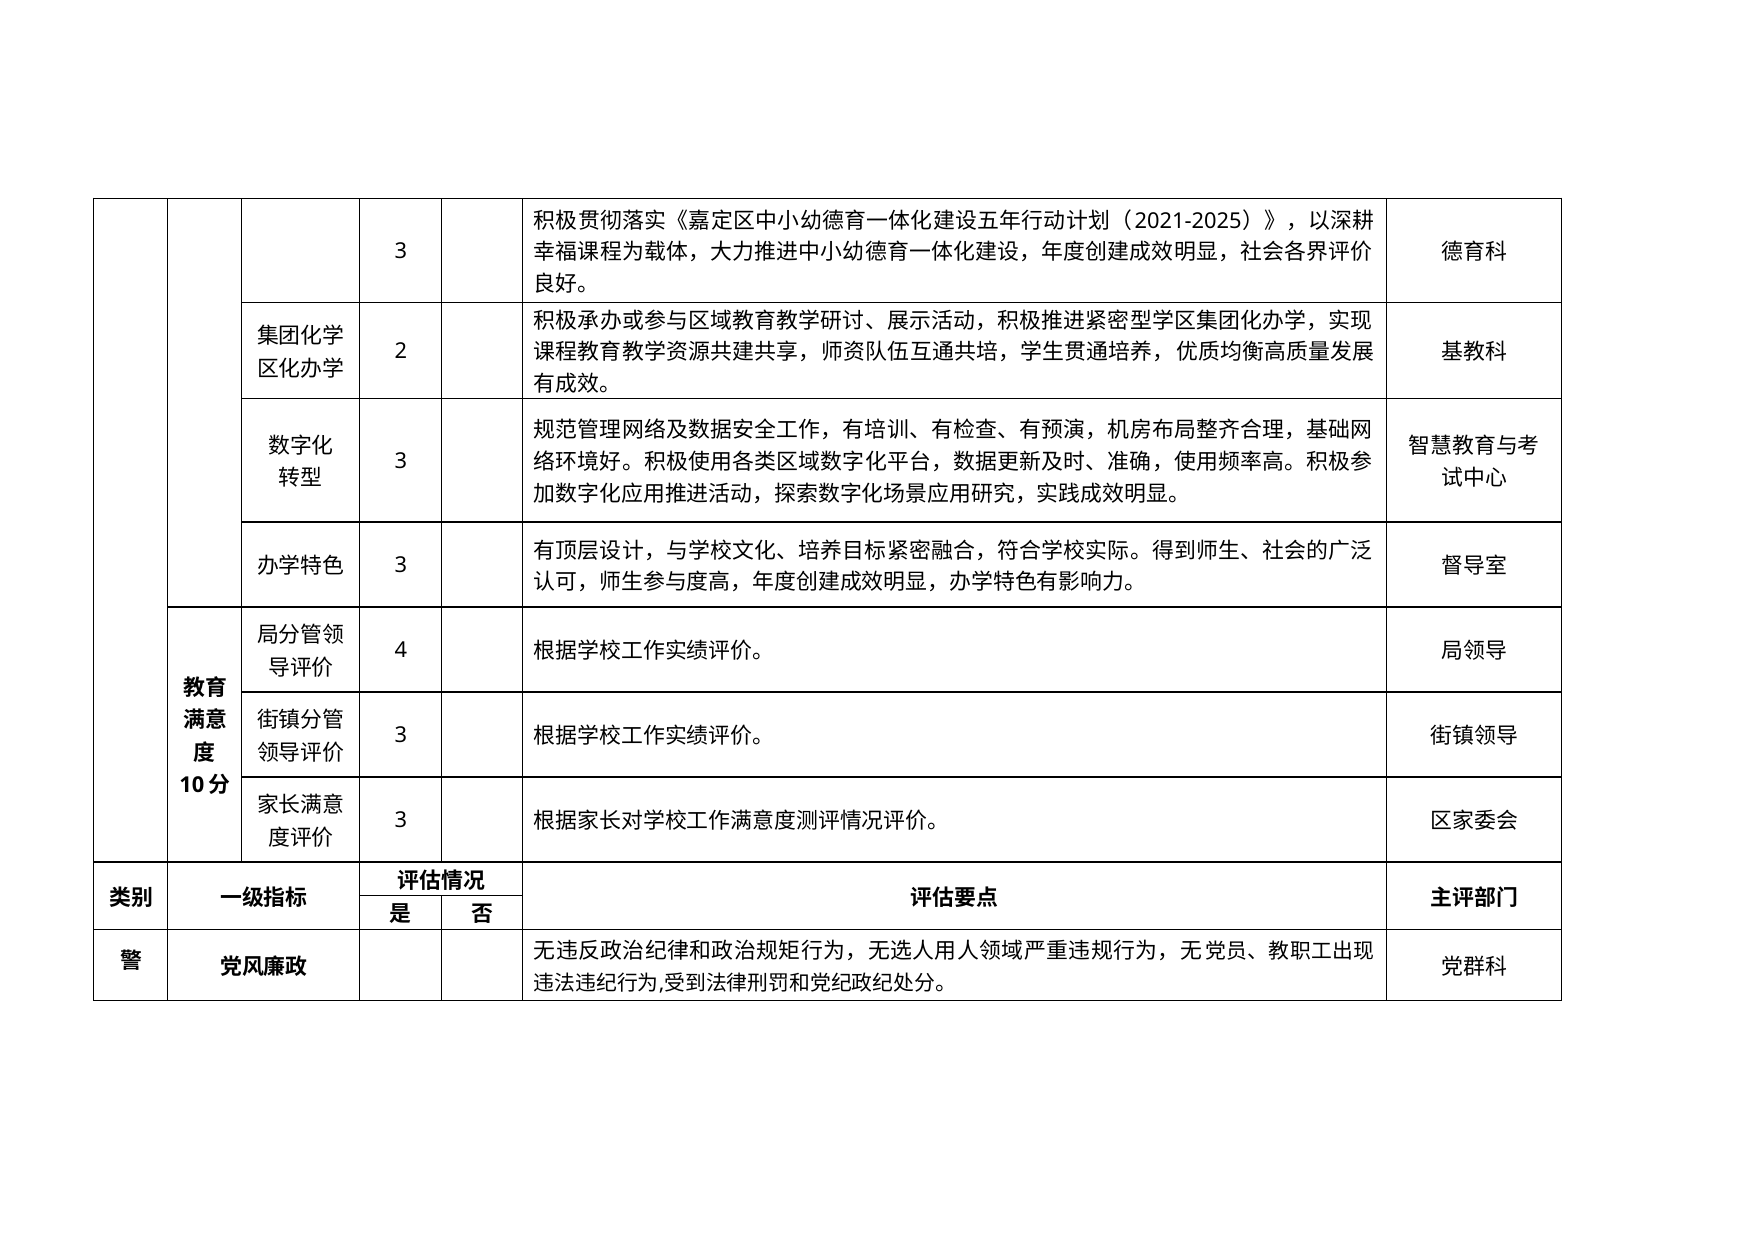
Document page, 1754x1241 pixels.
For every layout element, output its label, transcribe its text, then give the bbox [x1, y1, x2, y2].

table_cell 智慧教育与考试中心 [1387, 399, 1561, 521]
table_cell 数字化 转型 [242, 399, 359, 521]
table_cell 区家委会 [1387, 778, 1561, 861]
table_cell 警 戒 性 指 标 [94, 930, 167, 1000]
table_cell 有顶层设计，与学校文化、培养目标紧密融合，符合学校实际。得到师生、社会的广泛认可，师生参与度高，年度创建成效明显，办学特色有影响力。 [523, 523, 1386, 606]
table_cell 局领导 [1387, 608, 1561, 691]
table_cell 根据学校工作实绩评价。 [523, 608, 1386, 691]
table_cell 根据学校工作实绩评价。 [523, 693, 1386, 776]
table_cell 评估情况 [360, 863, 522, 895]
table_cell 积极贯彻落实《嘉定区中小幼德育一体化建设五年行动计划（2021-2025）》，以深耕幸福课程为载体，大力推进中小幼德育一体化建设，年度创建成效明显，社会各界评价良好。 [523, 199, 1386, 302]
table_cell 积极承办或参与区域教育教学研讨、展示活动，积极推进紧密型学区集团化办学，实现课程教育教学资源共建共享，师资队伍互通共培，学生贯通培养，优质均衡高质量发展有成效。 [523, 303, 1386, 398]
table_cell 3 [360, 693, 441, 776]
table_cell 基教科 [1387, 303, 1561, 398]
table_cell [442, 523, 522, 606]
table_cell 教育满意度 10分 [168, 608, 241, 861]
table_cell [442, 399, 522, 521]
table_cell 一级指标 [168, 863, 359, 928]
table_cell 办学特色 [242, 523, 359, 606]
table_cell [442, 303, 522, 398]
table_cell 街镇分管 领导评价 [242, 693, 359, 776]
table_cell 3 [360, 778, 441, 861]
table_cell 否 [442, 896, 522, 928]
table_cell 家长满意度评价 [242, 778, 359, 861]
table_cell [442, 778, 522, 861]
table_cell 无违反政治纪律和政治规矩行为，无选人用人领域严重违规行为，无党员、教职工出现违法违纪行为,受到法律刑罚和党纪政纪处分。 [523, 930, 1386, 1000]
table_cell 4 [360, 608, 441, 691]
table_cell 集团化学区化办学 [242, 303, 359, 398]
table_cell 党风廉政 [168, 930, 359, 1000]
table_cell 3 [360, 399, 441, 521]
table_cell 3 [360, 523, 441, 606]
table_cell 根据家长对学校工作满意度测评情况评价。 [523, 778, 1386, 861]
table_cell 3 [360, 199, 441, 302]
table_cell [442, 608, 522, 691]
table_cell 德育科 [1387, 199, 1561, 302]
table_cell 党群科 [1387, 930, 1561, 1000]
table_cell 2 [360, 303, 441, 398]
table_cell [360, 930, 441, 1000]
table_cell [442, 930, 522, 1000]
table_cell 主评部门 [1387, 863, 1561, 928]
table_cell 类别 [94, 863, 167, 928]
table_cell 是 [360, 896, 441, 928]
table_cell 街镇领导 [1387, 693, 1561, 776]
table_cell 规范管理网络及数据安全工作，有培训、有检查、有预演，机房布局整齐合理，基础网络环境好。积极使用各类区域数字化平台，数据更新及时、准确，使用频率高。积极参加数字化应用推进活动，探索数字化场景应用研究，实践成效明显。 [523, 399, 1386, 521]
table_cell 评估要点 [523, 863, 1386, 928]
table_cell 局分管领导评价 [242, 608, 359, 691]
table_cell [442, 199, 522, 302]
table_cell 督导室 [1387, 523, 1561, 606]
table_cell [442, 693, 522, 776]
